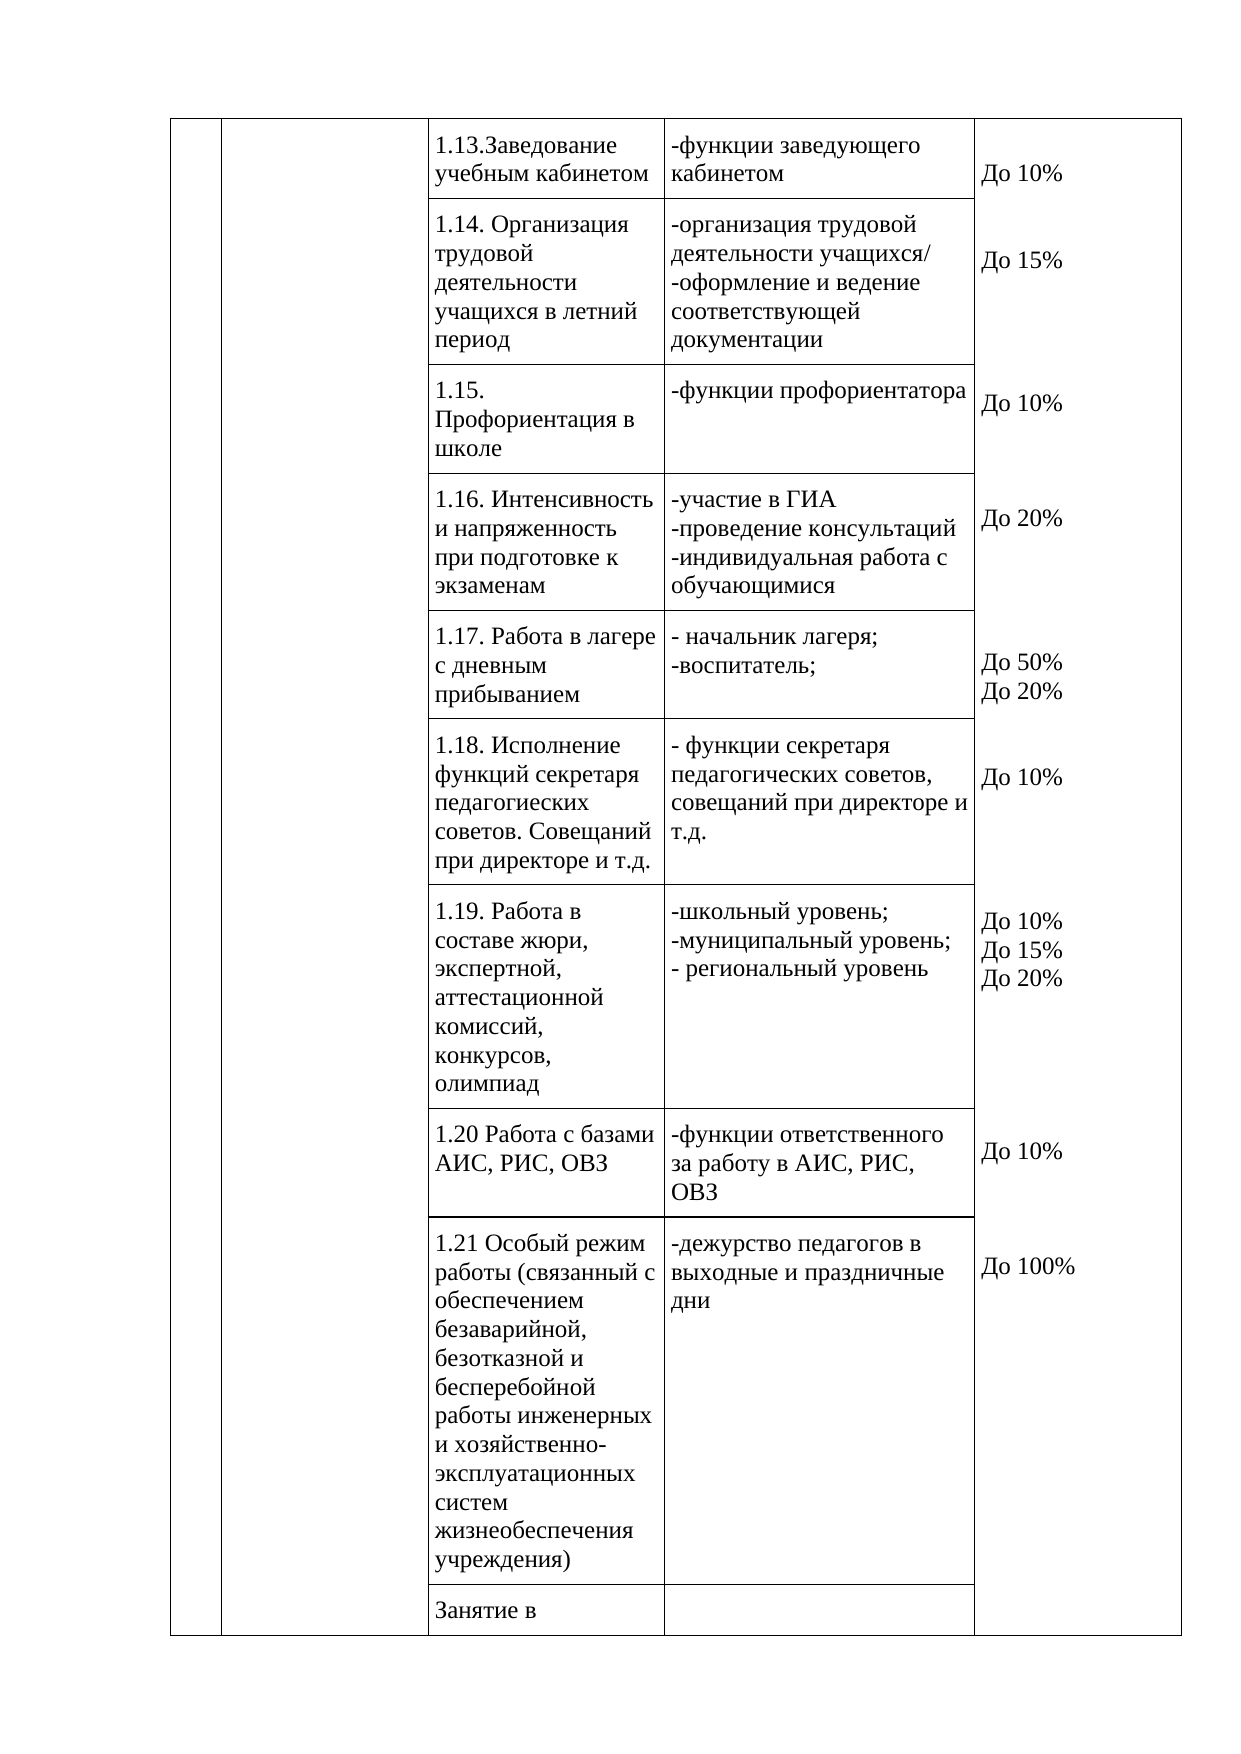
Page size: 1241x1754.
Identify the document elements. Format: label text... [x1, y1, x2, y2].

table_cell 1.17. Работа в лагере с дневным прибыванием [429, 611, 664, 718]
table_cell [429, 1585, 664, 1635]
table_cell -функции профориентатора [665, 365, 974, 472]
table_cell 1.15. Профориентация в школе [429, 365, 664, 472]
table_cell [665, 1585, 974, 1635]
table_cell 1.14. Организация трудовой деятельности учащихся в летний период [429, 199, 664, 364]
table_cell -дежурство педагогов в выходные и праздничные дни [665, 1218, 974, 1584]
table_cell -участие в ГИА -проведение консультаций -индивидуальная работа с обучающимися [665, 474, 974, 610]
table_cell 1.18. Исполнение функций секретаря педагогиеских советов. Совещаний при директоре и т.д. [429, 719, 664, 884]
table_cell 1.13.Заведование учебным кабинетом [429, 119, 664, 198]
table_cell -школьный уровень; -муниципальный уровень; - региональный уровень [665, 885, 974, 1108]
table_cell 1.16. Интенсивность и напряженность при подготовке к экзаменам [429, 474, 664, 610]
table_cell 1.21 Особый режим работы (связанный с обеспечением безаварийной, безотказной и бесперебойной работы инженерных и хозяйственно-эксплуатационных систем жизнеобеспечения учреждения) [429, 1218, 664, 1584]
table_cell 1.19. Работа в составе жюри, экспертной, аттестационной комиссий, конкурсов, олимпиад [429, 885, 664, 1108]
table_cell -организация трудовой деятельности учащихся/ -оформление и ведение соответствующей документации [665, 199, 974, 364]
table_cell - функции секретаря педагогических советов, совещаний при директоре и т.д. [665, 719, 974, 884]
table_cell - начальник лагеря; -воспитатель; [665, 611, 974, 718]
table_cell -функции ответственного за работу в АИС, РИС, ОВЗ [665, 1109, 974, 1216]
table_cell 1.20 Работа с базами АИС, РИС, ОВЗ [429, 1109, 664, 1216]
table_cell -функции заведующего кабинетом [665, 119, 974, 198]
